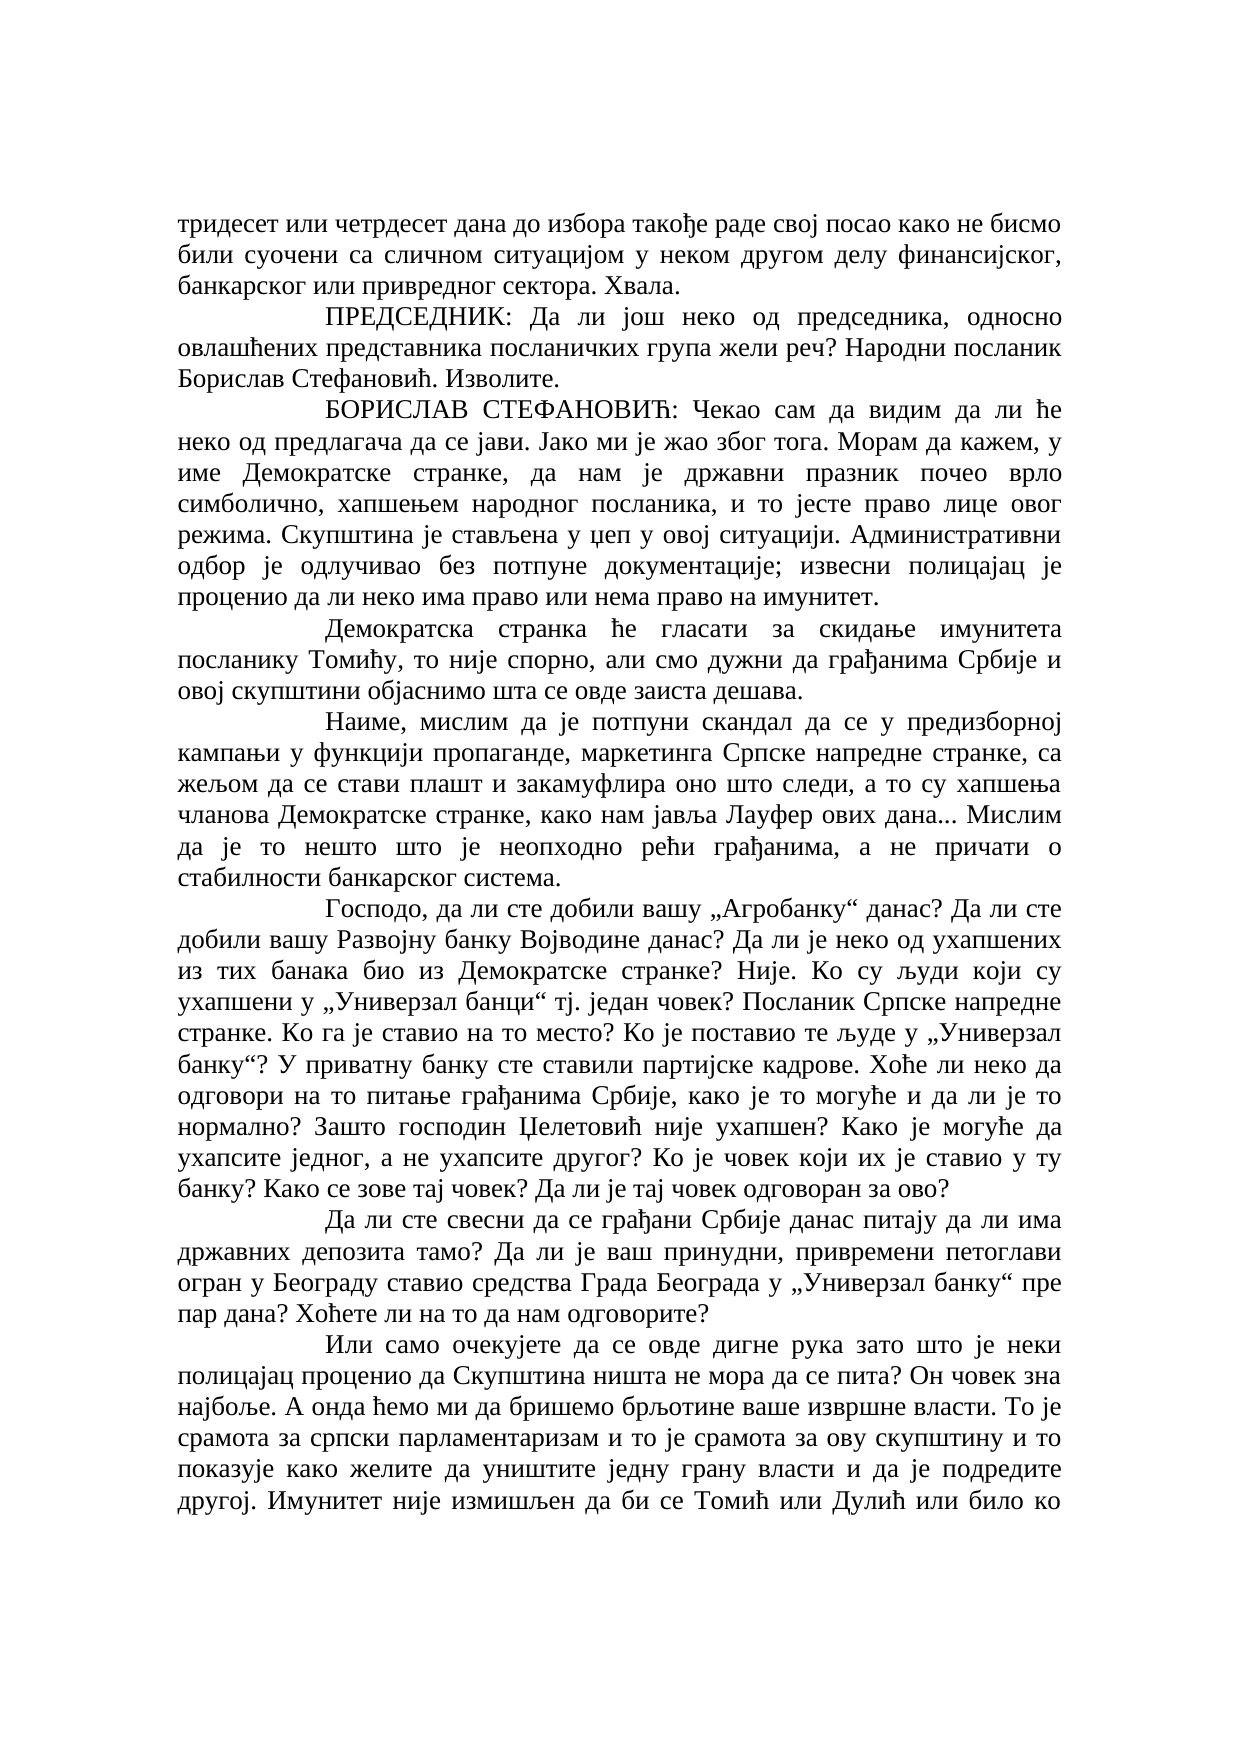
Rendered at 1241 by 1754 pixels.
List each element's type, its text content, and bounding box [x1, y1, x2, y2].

text БОРИСЛАВ СТЕФАНОВИЋ: Чекао сам да видим да ли ће неко од предлагача да се јави. Јако ми је жао због тога. Морам да кажем, у име Демократске странке, да нам је државни празник почео врло симболично, хапшењем народног посланика, и то јесте право лице овог режима. Скупштина је стављена у џеп у овој ситуацији. Административни одбор је одлучивао без потпуне документације; извесни полицајац је проценио да ли неко има право или нема право на имунитет. [177, 394, 1063, 612]
text ПРЕДСЕДНИК: Да ли још неко од председника, односно овлашћених представника посланичких група жели реч? Народни посланик Борислав Стефановић. Изволите. [177, 300, 1063, 394]
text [177, 1328, 1063, 1515]
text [177, 207, 1063, 300]
text Демократска странка ће гласати за скидање имунитета посланику Томићу, то није спорно, али смо дужни да грађанима Србије и овој скупштини објаснимо шта се овде заиста дешава. [177, 612, 1063, 705]
text Да ли сте свесни да се грађани Србије данас питају да ли има државних депозита тамо? Да ли је ваш принудни, привремени петоглави огран у Београду ставио средства Града Београда у „Универзал банку“ пре пар дана? Хоћете ли на то да нам одговорите? [177, 1203, 1063, 1328]
text Господо, да ли сте добили вашу „Агробанку“ данас? Да ли сте добили вашу Развојну банку Војводине данас? Да ли је неко од ухапшених из тих банака био из Демократске странке? Није. Ко су људи који су ухапшени у „Универзал банци“ тј. један човек? Посланик Српске напредне странке. Ко га је ставио на то место? Ко је поставио те људе у „Универзал банку“? У приватну банку сте ставили партијске кадрове. Хоће ли неко да одговори на то питање грађанима Србије, како је то могуће и да ли је то нормално? Зашто господин Џелетовић није ухапшен? Како је могуће да ухапсите једног, а не ухапсите другог? Ко је човек који их је ставио у ту банку? Како се зове тај човек? Да ли је тај човек одговоран за ово? [177, 892, 1063, 1203]
text Наиме, мислим да је потпуни скандал да се у предизборној кампањи у функцији пропаганде, маркетинга Српске напредне странке, са жељом да се стави плашт и закамуфлира оно што следи, а то су хапшења чланова Демократске странке, како нам јавља Лауфер ових дана... Мислим да је то нешто што је неопходно рећи грађанима, а не причати о стабилности банкарског система. [177, 705, 1063, 892]
